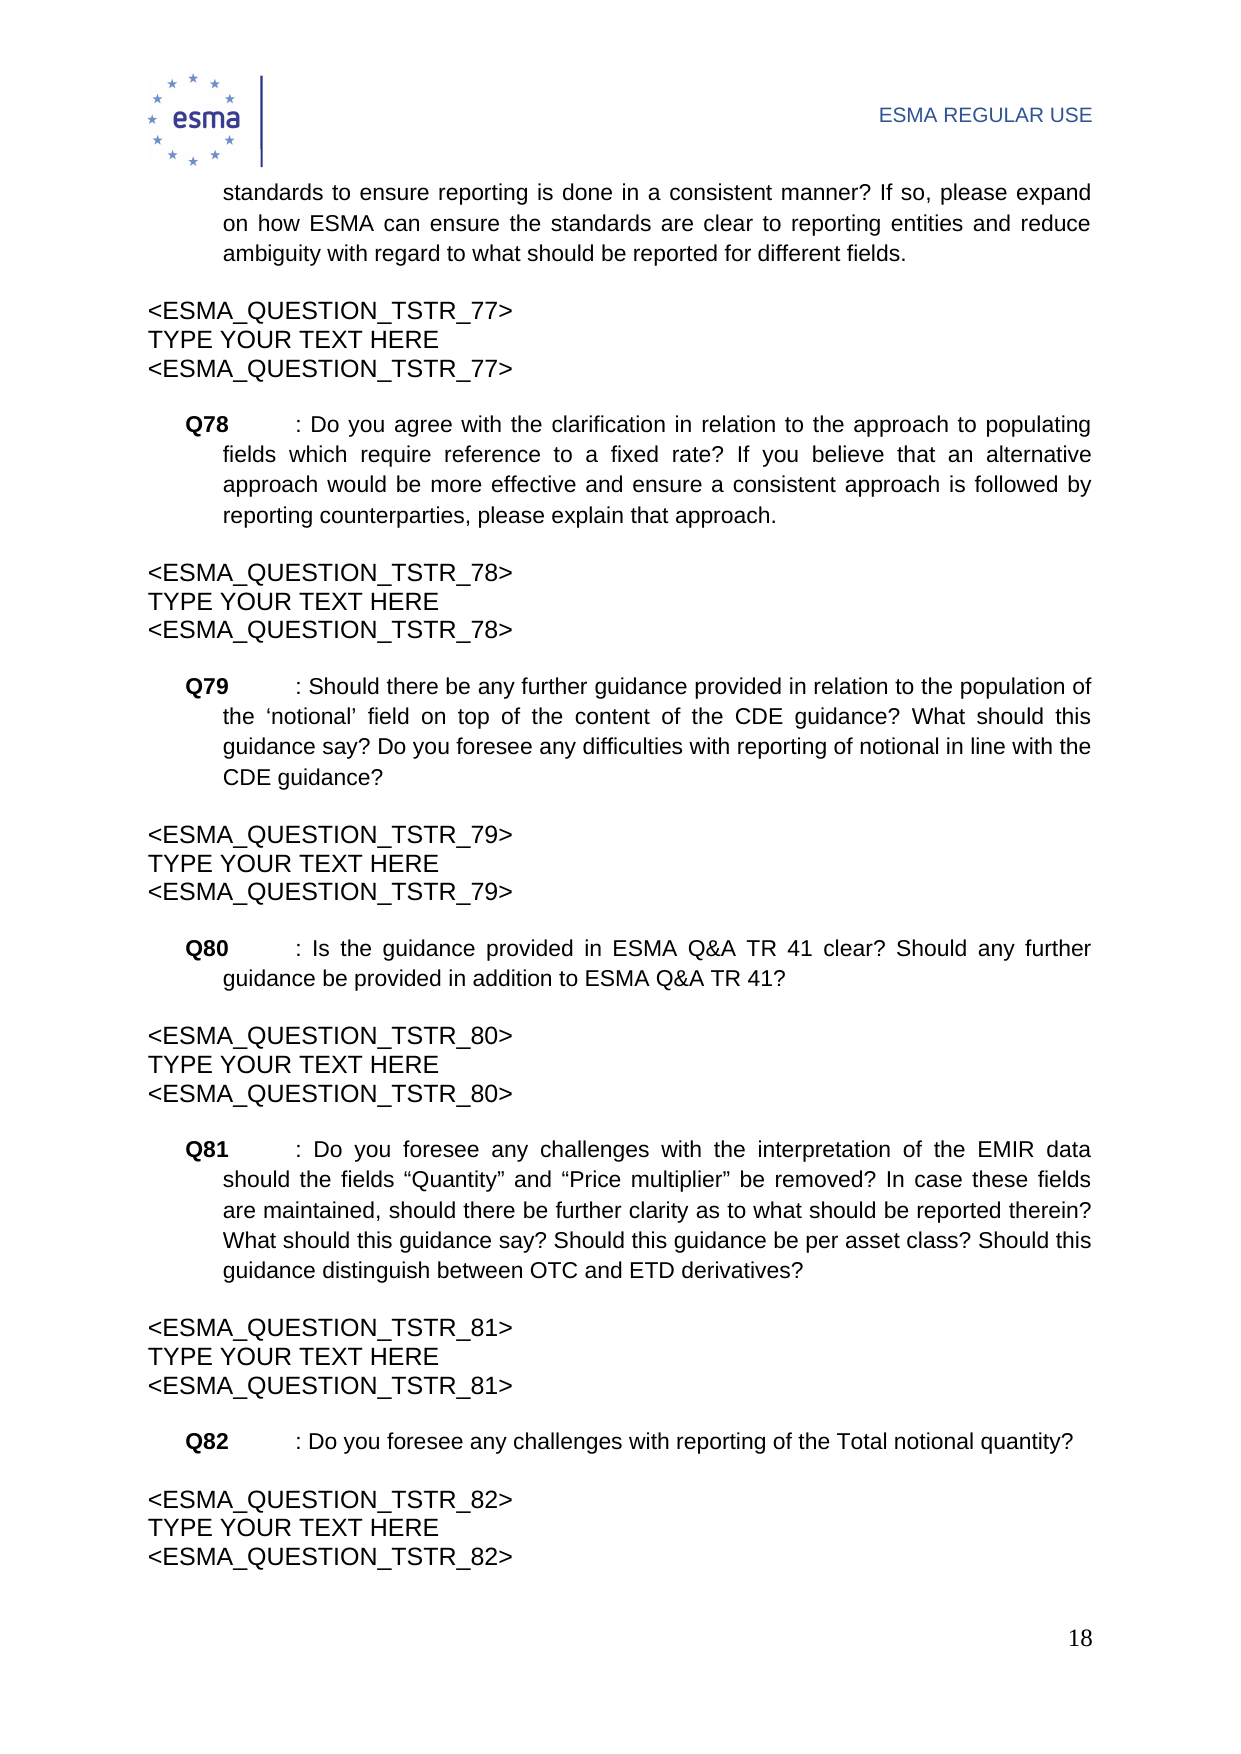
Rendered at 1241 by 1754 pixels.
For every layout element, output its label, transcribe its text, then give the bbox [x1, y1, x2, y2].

text <ESMA_QUESTION_TSTR_79> [148, 877, 1092, 906]
list : Do you agree with the clarification in relation to the approach to populating fields which require reference to a fixed rate? If you believe that an alternative approach would be more effective and ensure a consistent approach is followed by reporting counterparties, please explain that approach. [185, 411, 1092, 528]
text <ESMA_QUESTION_TSTR_82> [148, 1542, 1092, 1571]
text <ESMA_QUESTION_TSTR_81> [148, 1313, 1092, 1342]
text <ESMA_QUESTION_TSTR_81> [148, 1371, 1092, 1399]
text TYPE YOUR TEXT HERE [148, 587, 1092, 615]
text TYPE YOUR TEXT HERE [148, 325, 1092, 353]
text TYPE YOUR TEXT HERE [148, 1050, 1092, 1079]
list : Do you foresee any challenges with reporting of the Total notional quantity? [185, 1428, 1092, 1455]
list : Should there be any further guidance provided in relation to the population of the ‘notional’ field on top of the content of the CDE guidance? What should this guidance say? Do you foresee any difficulties with reporting of notional in line with the CDE guidance? [185, 673, 1092, 790]
text <ESMA_QUESTION_TSTR_80> [148, 1079, 1092, 1107]
text <ESMA_QUESTION_TSTR_78> [148, 615, 1092, 644]
text TYPE YOUR TEXT HERE [148, 848, 1092, 877]
text <ESMA_QUESTION_TSTR_79> [148, 820, 1092, 848]
picture [147, 73, 240, 166]
text <ESMA_QUESTION_TSTR_82> [148, 1484, 1092, 1513]
text TYPE YOUR TEXT HERE [148, 1513, 1092, 1542]
text <ESMA_QUESTION_TSTR_77> [148, 296, 1092, 325]
list : Is the guidance provided in ESMA Q&A TR 41 clear? Should any further guidance be provided in addition to ESMA Q&A TR 41? [185, 935, 1092, 991]
text <ESMA_QUESTION_TSTR_80> [148, 1021, 1092, 1050]
text <ESMA_QUESTION_TSTR_77> [148, 353, 1092, 382]
text <ESMA_QUESTION_TSTR_78> [148, 558, 1092, 587]
text TYPE YOUR TEXT HERE [148, 1342, 1092, 1371]
list : Do you foresee any challenges with the interpretation of the EMIR data should the fields “Quantity” and “Price multiplier” be removed? In case these fields are maintained, should there be further clarity as to what should be reported therein? What should this guidance say? Should this guidance be per asset class? Should this guidance distinguish between OTC and ETD derivatives? [185, 1136, 1092, 1283]
